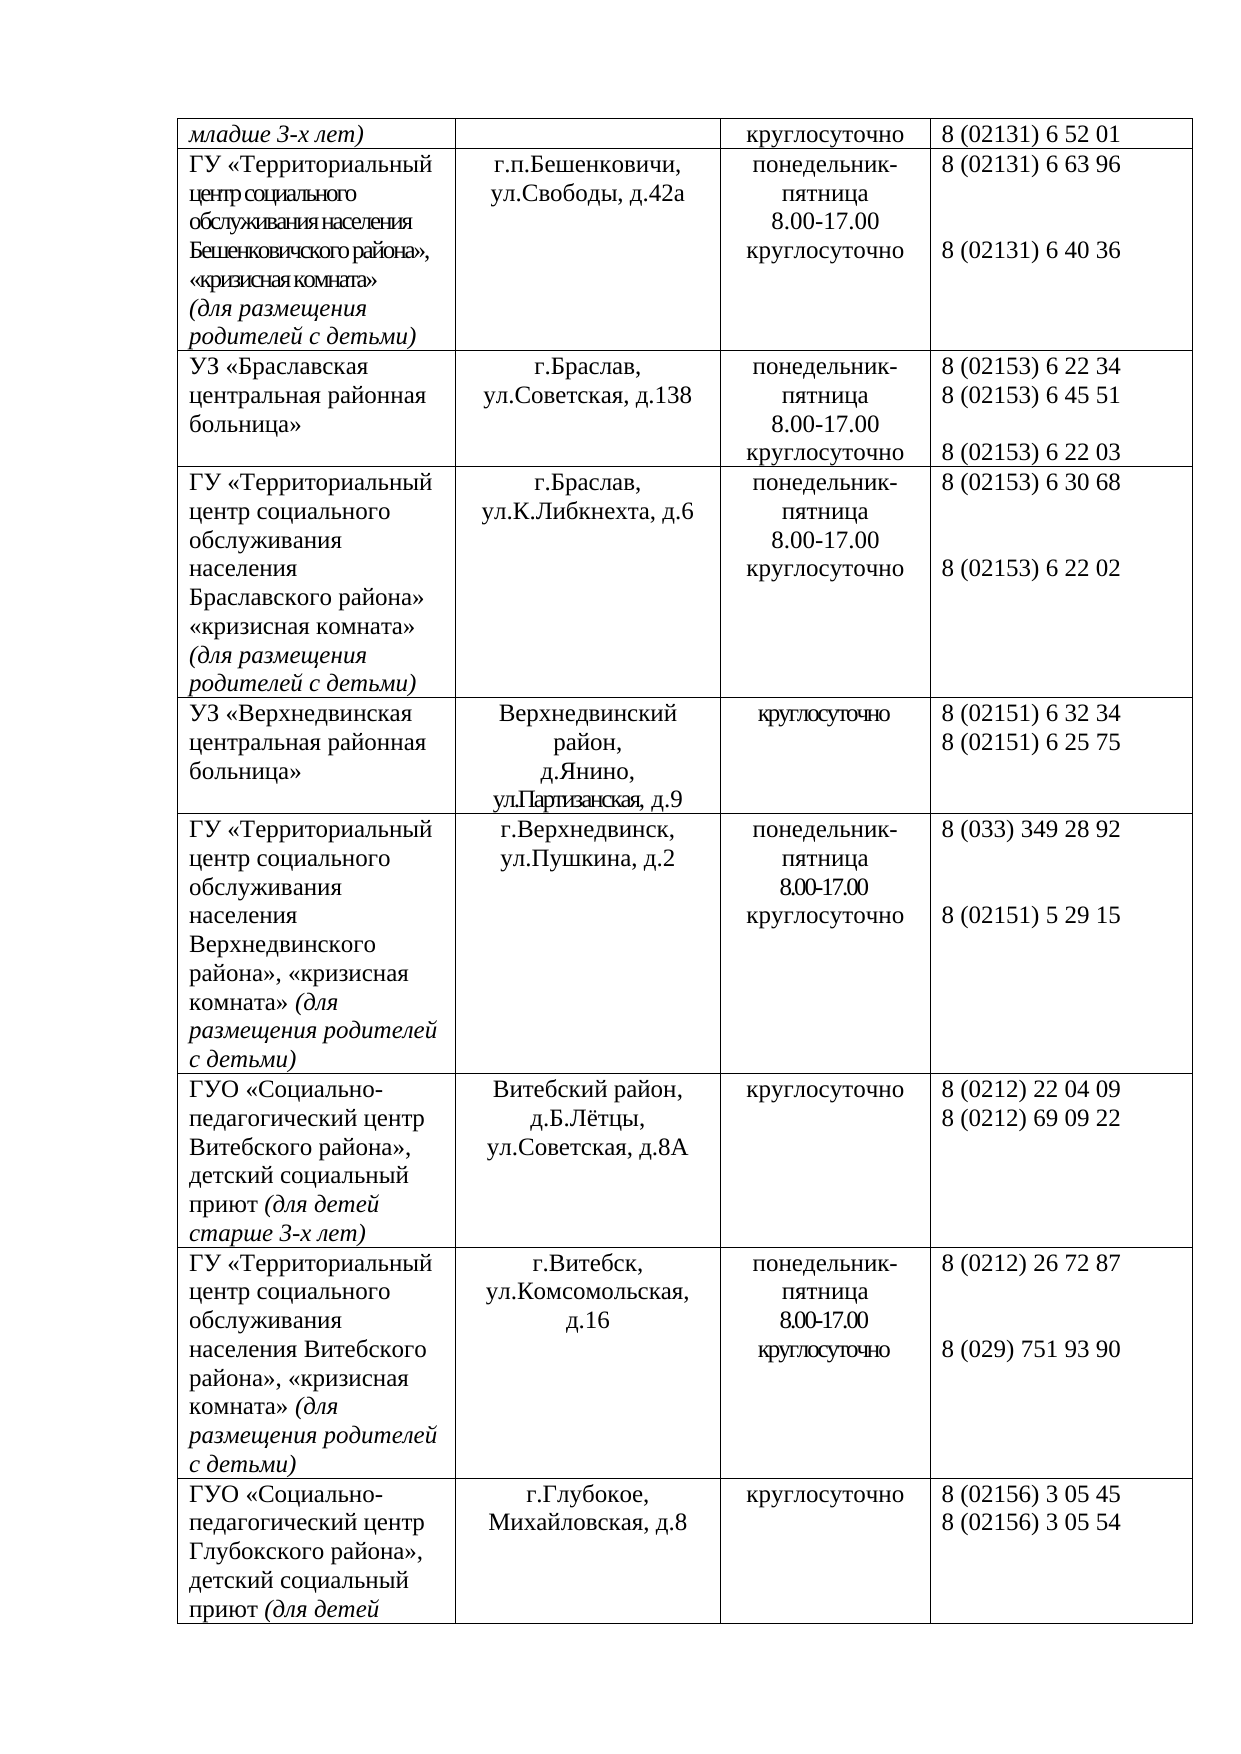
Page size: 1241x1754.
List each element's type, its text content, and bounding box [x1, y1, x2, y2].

table_cell ГУ «Территориальный центр социального обслуживания населения Бешенковичского района», «кризисная комната» (для размещения родителей с детьми) [178, 149, 455, 350]
table_cell г.Витебск, ул.Комсомольская, д.16 [456, 1248, 720, 1478]
table_cell понедельник-пятница 8.00-17.00 круглосуточно [721, 149, 930, 350]
table_cell г.Браслав, ул.Советская, д.138 [456, 351, 720, 466]
table_cell 8 (033) 349 28 92 8 (02151) 5 29 15 [931, 814, 1192, 1073]
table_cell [456, 119, 720, 148]
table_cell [931, 119, 1192, 148]
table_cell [178, 119, 455, 148]
table_cell г.Верхнедвинск, ул.Пушкина, д.2 [456, 814, 720, 1073]
table_cell ГУ «Территориальный центр социального обслуживания населения Верхнедвинского района», «кризисная комната» (для размещения родителей с детьми) [178, 814, 455, 1073]
table_cell ГУО «Социально-педагогический центр Витебского района», детский социальный приют (для детей старше 3-х лет) [178, 1074, 455, 1247]
table_cell Верхнедвинский район, д.Янино, ул.Партизанская, д.9 [456, 698, 720, 813]
table_cell 8 (02153) 6 30 68 8 (02153) 6 22 02 [931, 467, 1192, 697]
table_cell 8 (02131) 6 63 96 8 (02131) 6 40 36 [931, 149, 1192, 350]
table_cell Витебский район, д.Б.Лётцы, ул.Советская, д.8А [456, 1074, 720, 1247]
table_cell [931, 1479, 1192, 1622]
table_cell понедельник-пятница 8.00-17.00 круглосуточно [721, 1248, 930, 1478]
table_cell ГУ «Территориальный центр социального обслуживания населения Браславского района» «кризисная комната» (для размещения родителей с детьми) [178, 467, 455, 697]
table_cell УЗ «Браславская центральная районная больница» [178, 351, 455, 466]
table_cell понедельник-пятница 8.00-17.00 круглосуточно [721, 351, 930, 466]
table_cell круглосуточно [721, 1479, 930, 1622]
table_cell 8 (0212) 22 04 09 8 (0212) 69 09 22 [931, 1074, 1192, 1247]
table_cell 8 (0212) 26 72 87 8 (029) 751 93 90 [931, 1248, 1192, 1478]
table_cell г.п.Бешенковичи, ул.Свободы, д.42а [456, 149, 720, 350]
table_cell г.Браслав, ул.К.Либкнехта, д.6 [456, 467, 720, 697]
table_cell круглосуточно [721, 698, 930, 813]
table_cell УЗ «Верхнедвинская центральная районная больница» [178, 698, 455, 813]
table_cell понедельник-пятница 8.00-17.00 круглосуточно [721, 467, 930, 697]
table_cell круглосуточно [721, 1074, 930, 1247]
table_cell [456, 1479, 720, 1622]
table_cell 8 (02151) 6 32 34 8 (02151) 6 25 75 [931, 698, 1192, 813]
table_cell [178, 1479, 455, 1622]
table_cell ГУ «Территориальный центр социального обслуживания населения Витебского района», «кризисная комната» (для размещения родителей с детьми) [178, 1248, 455, 1478]
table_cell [721, 119, 930, 148]
table_cell понедельник-пятница 8.00-17.00 круглосуточно [721, 814, 930, 1073]
table_cell 8 (02153) 6 22 34 8 (02153) 6 45 51 8 (02153) 6 22 03 [931, 351, 1192, 466]
